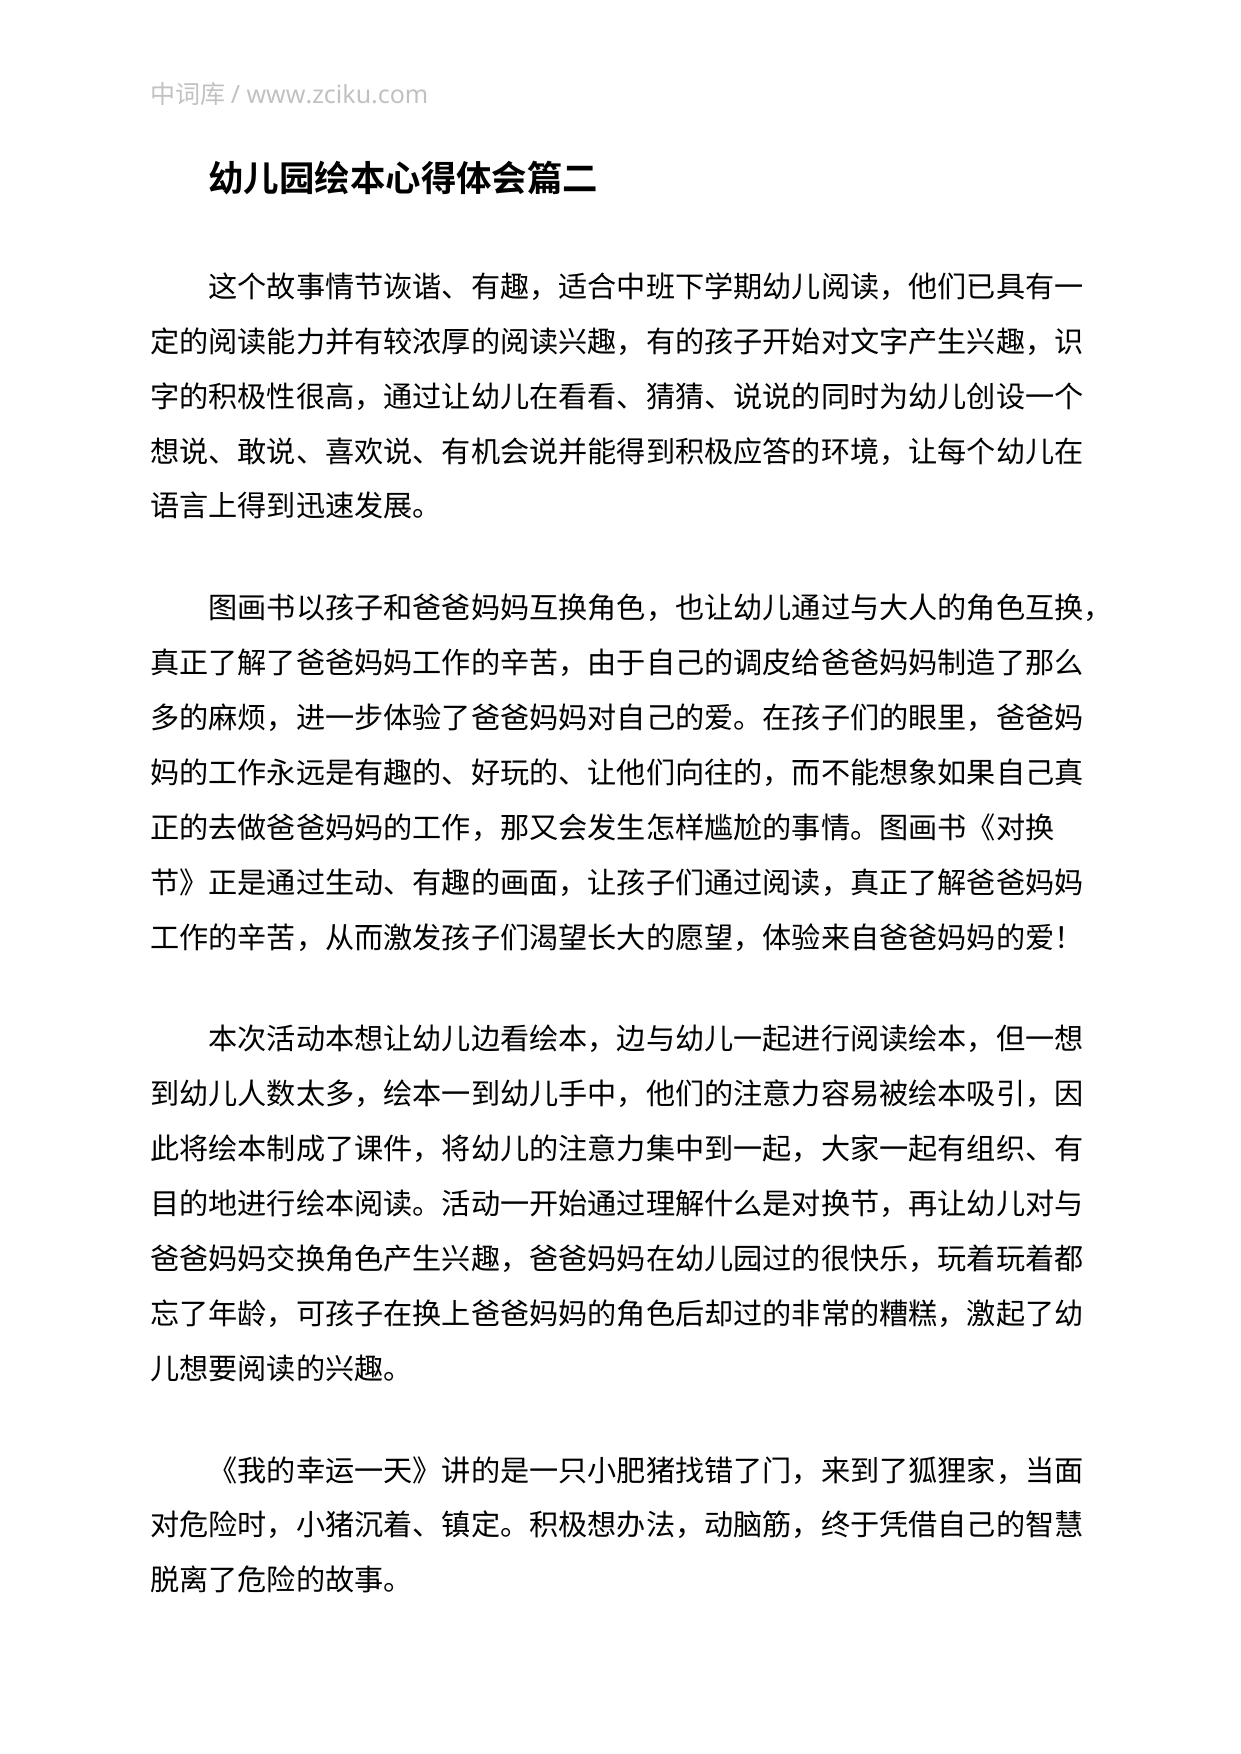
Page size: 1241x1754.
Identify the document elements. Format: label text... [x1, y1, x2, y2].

text 幼儿园绘本心得体会篇二 [150, 150, 1090, 201]
text 本次活动本想让幼儿边看绘本，边与幼儿一起进行阅读绘本，但一想到幼儿人数太多，绘本一到幼儿手中，他们的注意力容易被绘本吸引，因此将绘本制成了课件，将幼儿的注意力集中到一起，大家一起有组织、有目的地进行绘本阅读。活动一开始通过理解什么是对换节，再让幼儿对与爸爸妈妈交换角色产生兴趣，爸爸妈妈在幼儿园过的很快乐，玩着玩着都忘了年龄，可孩子在换上爸爸妈妈的角色后却过的非常的糟糕，激起了幼儿想要阅读的兴趣。 [150, 1016, 1090, 1388]
text 这个故事情节诙谐、有趣，适合中班下学期幼儿阅读，他们已具有一定的阅读能力并有较浓厚的阅读兴趣，有的孩子开始对文字产生兴趣，识字的积极性很高，通过让幼儿在看看、猜猜、说说的同时为幼儿创设一个想说、敢说、喜欢说、有机会说并能得到积极应答的环境，让每个幼儿在语言上得到迅速发展。 [150, 263, 1090, 525]
text 图画书以孩子和爸爸妈妈互换角色，也让幼儿通过与大人的角色互换，真正了解了爸爸妈妈工作的辛苦，由于自己的调皮给爸爸妈妈制造了那么多的麻烦，进一步体验了爸爸妈妈对自己的爱。在孩子们的眼里，爸爸妈妈的工作永远是有趣的、好玩的、让他们向往的，而不能想象如果自己真正的去做爸爸妈妈的工作，那又会发生怎样尴尬的事情。图画书《对换节》正是通过生动、有趣的画面，让孩子们通过阅读，真正了解爸爸妈妈工作的辛苦，从而激发孩子们渴望长大的愿望，体验来自爸爸妈妈的爱！ [150, 585, 1090, 956]
text 《我的幸运一天》讲的是一只小肥猪找错了门，来到了狐狸家，当面对危险时，小猪沉着、镇定。积极想办法，动脑筋，终于凭借自己的智慧脱离了危险的故事。 [150, 1447, 1090, 1599]
